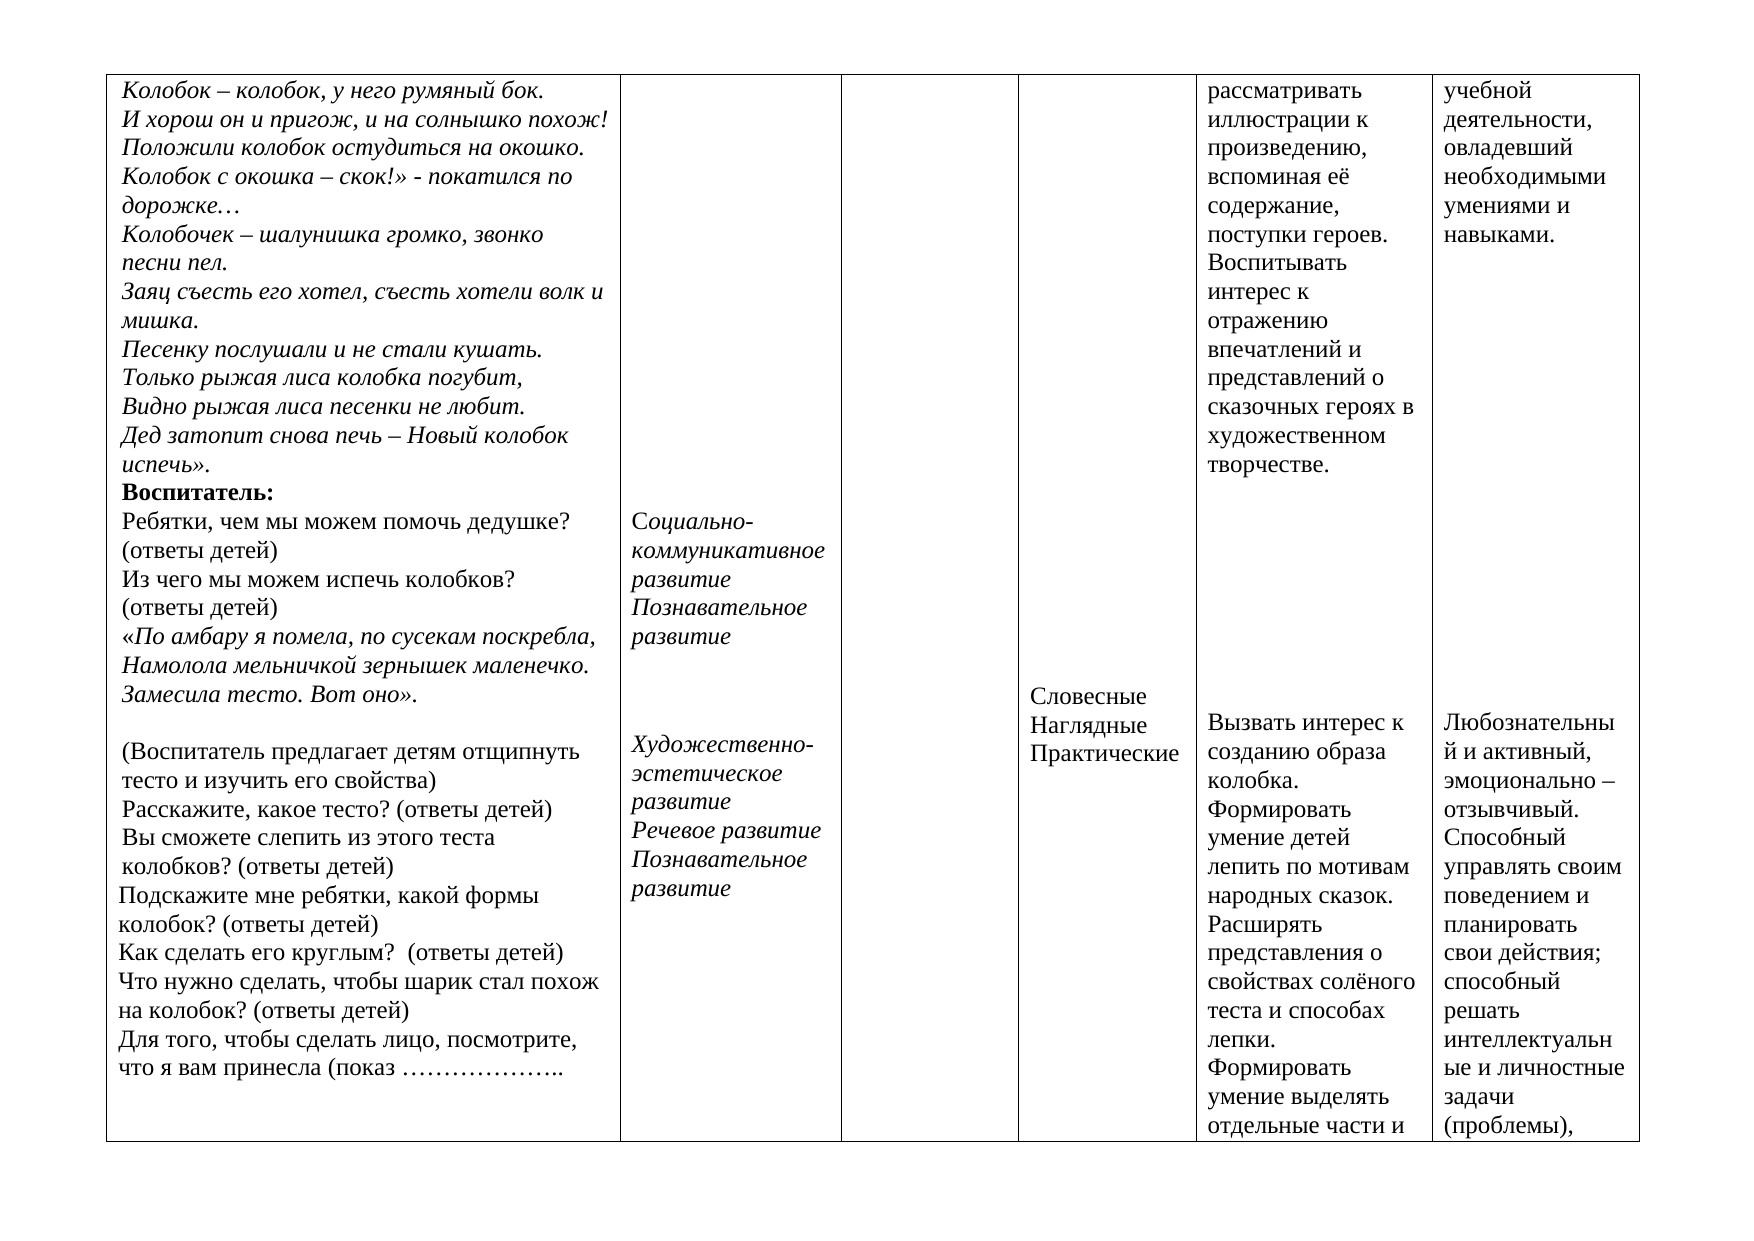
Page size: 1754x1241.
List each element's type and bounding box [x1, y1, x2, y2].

table_cell [1019, 75, 1196, 1141]
table_cell [1433, 75, 1639, 1141]
table_cell [621, 75, 841, 1141]
table_cell [107, 75, 620, 1141]
table_cell [842, 75, 1018, 1141]
table_cell [1197, 75, 1432, 1141]
